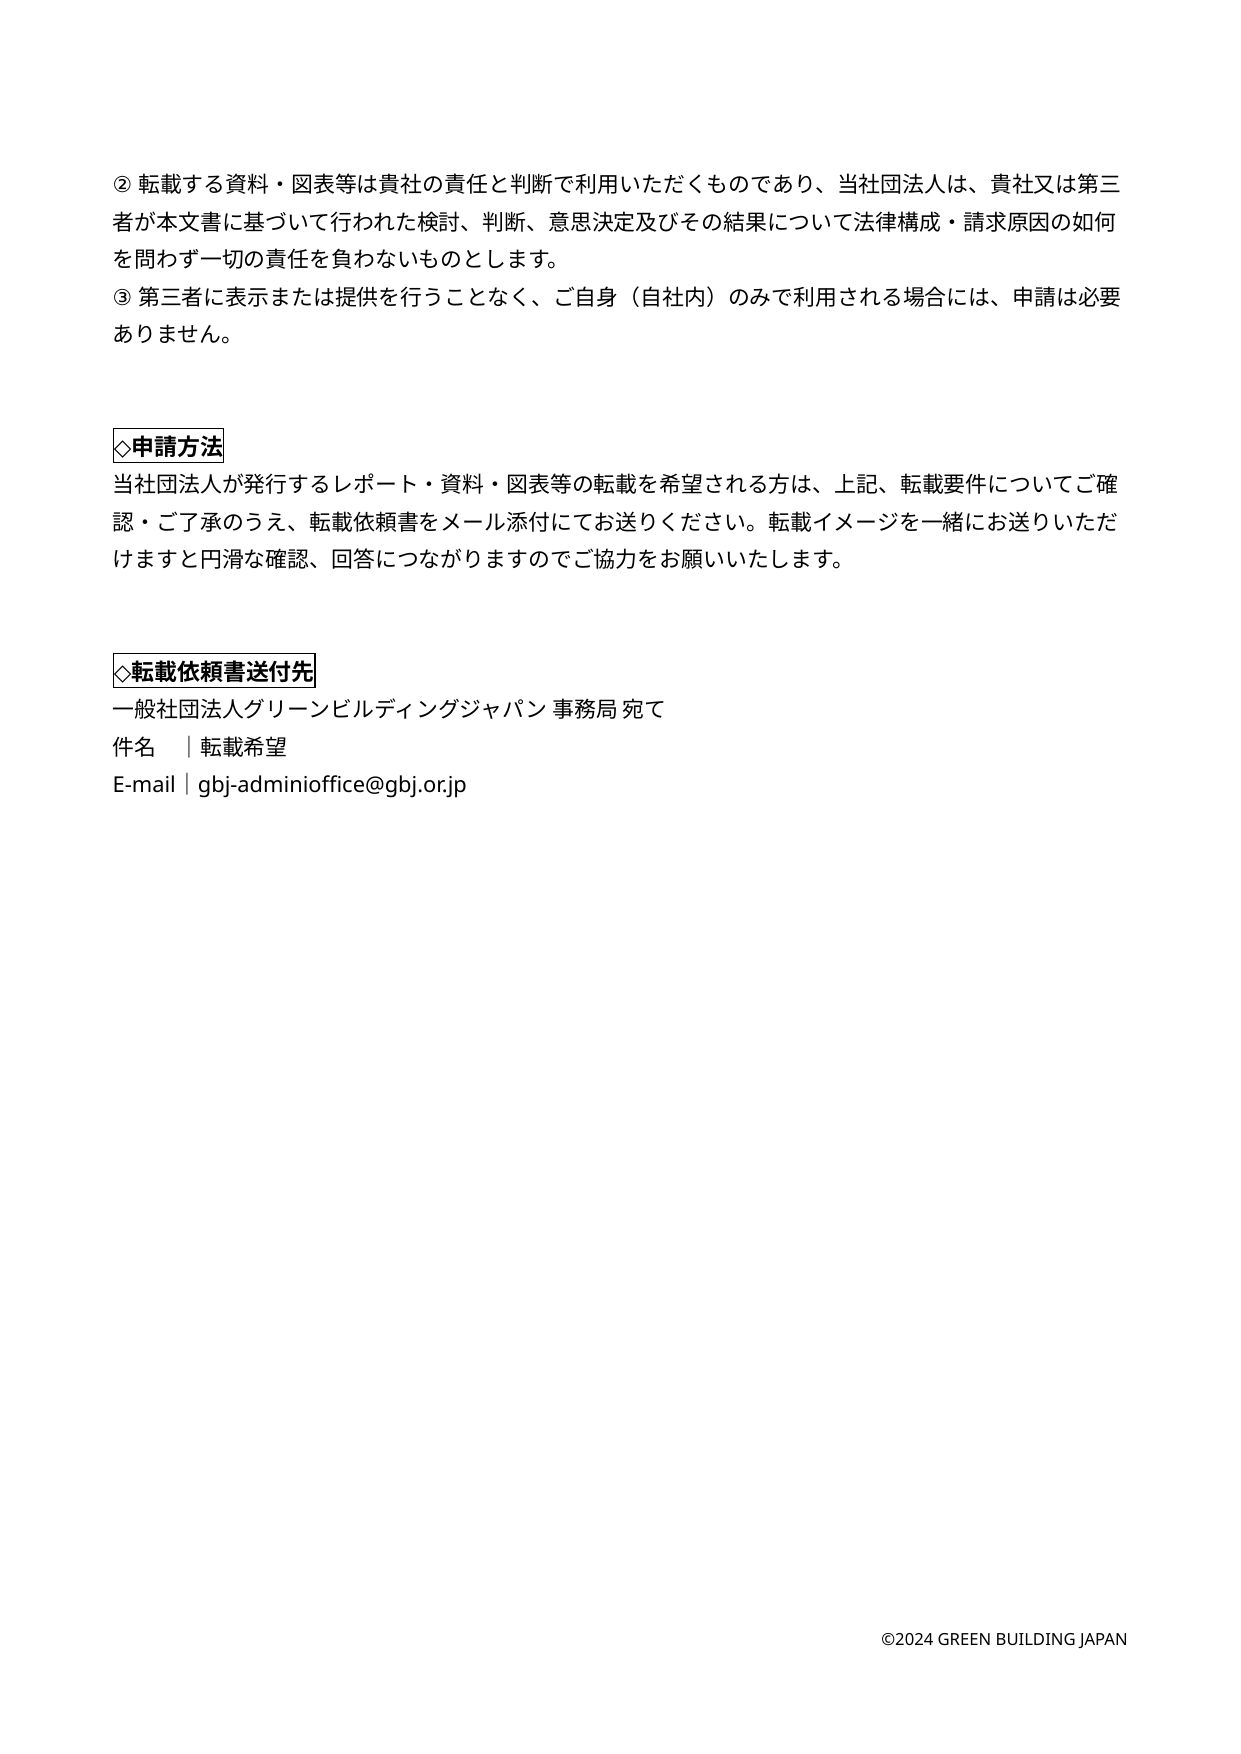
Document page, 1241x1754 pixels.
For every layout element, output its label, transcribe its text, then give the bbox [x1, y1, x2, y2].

text 一般社団法人グリーンビルディングジャパン 事務局 宛て [112, 689, 1128, 727]
text E-mail｜gbj-adminioffice@gbj.or.jp [112, 764, 1128, 802]
text ◇転載依頼書送付先 [112, 652, 1128, 689]
text 件名 ｜転載希望 [112, 727, 1128, 764]
text 当社団法人が発行するレポート・資料・図表等の転載を希望される方は、上記、転載要件についてご確認・ご了承のうえ、転載依頼書をメール添付にてお送りください。転載イメージを一緒にお送りいただけますと円滑な確認、回答につながりますのでご協力をお願いいたします。 [112, 464, 1128, 577]
text ◇申請方法 [112, 427, 1128, 464]
text ③ 第三者に表示または提供を行うことなく、ご自身（自社内）のみで利用される場合には、申請は必要ありません。 [112, 277, 1128, 352]
text ② 転載する資料・図表等は貴社の責任と判断で利用いただくものであり、当社団法人は、貴社又は第三者が本文書に基づいて行われた検討、判断、意思決定及びその結果について法律構成・請求原因の如何を問わず一切の責任を負わないものとします。 [112, 164, 1128, 277]
